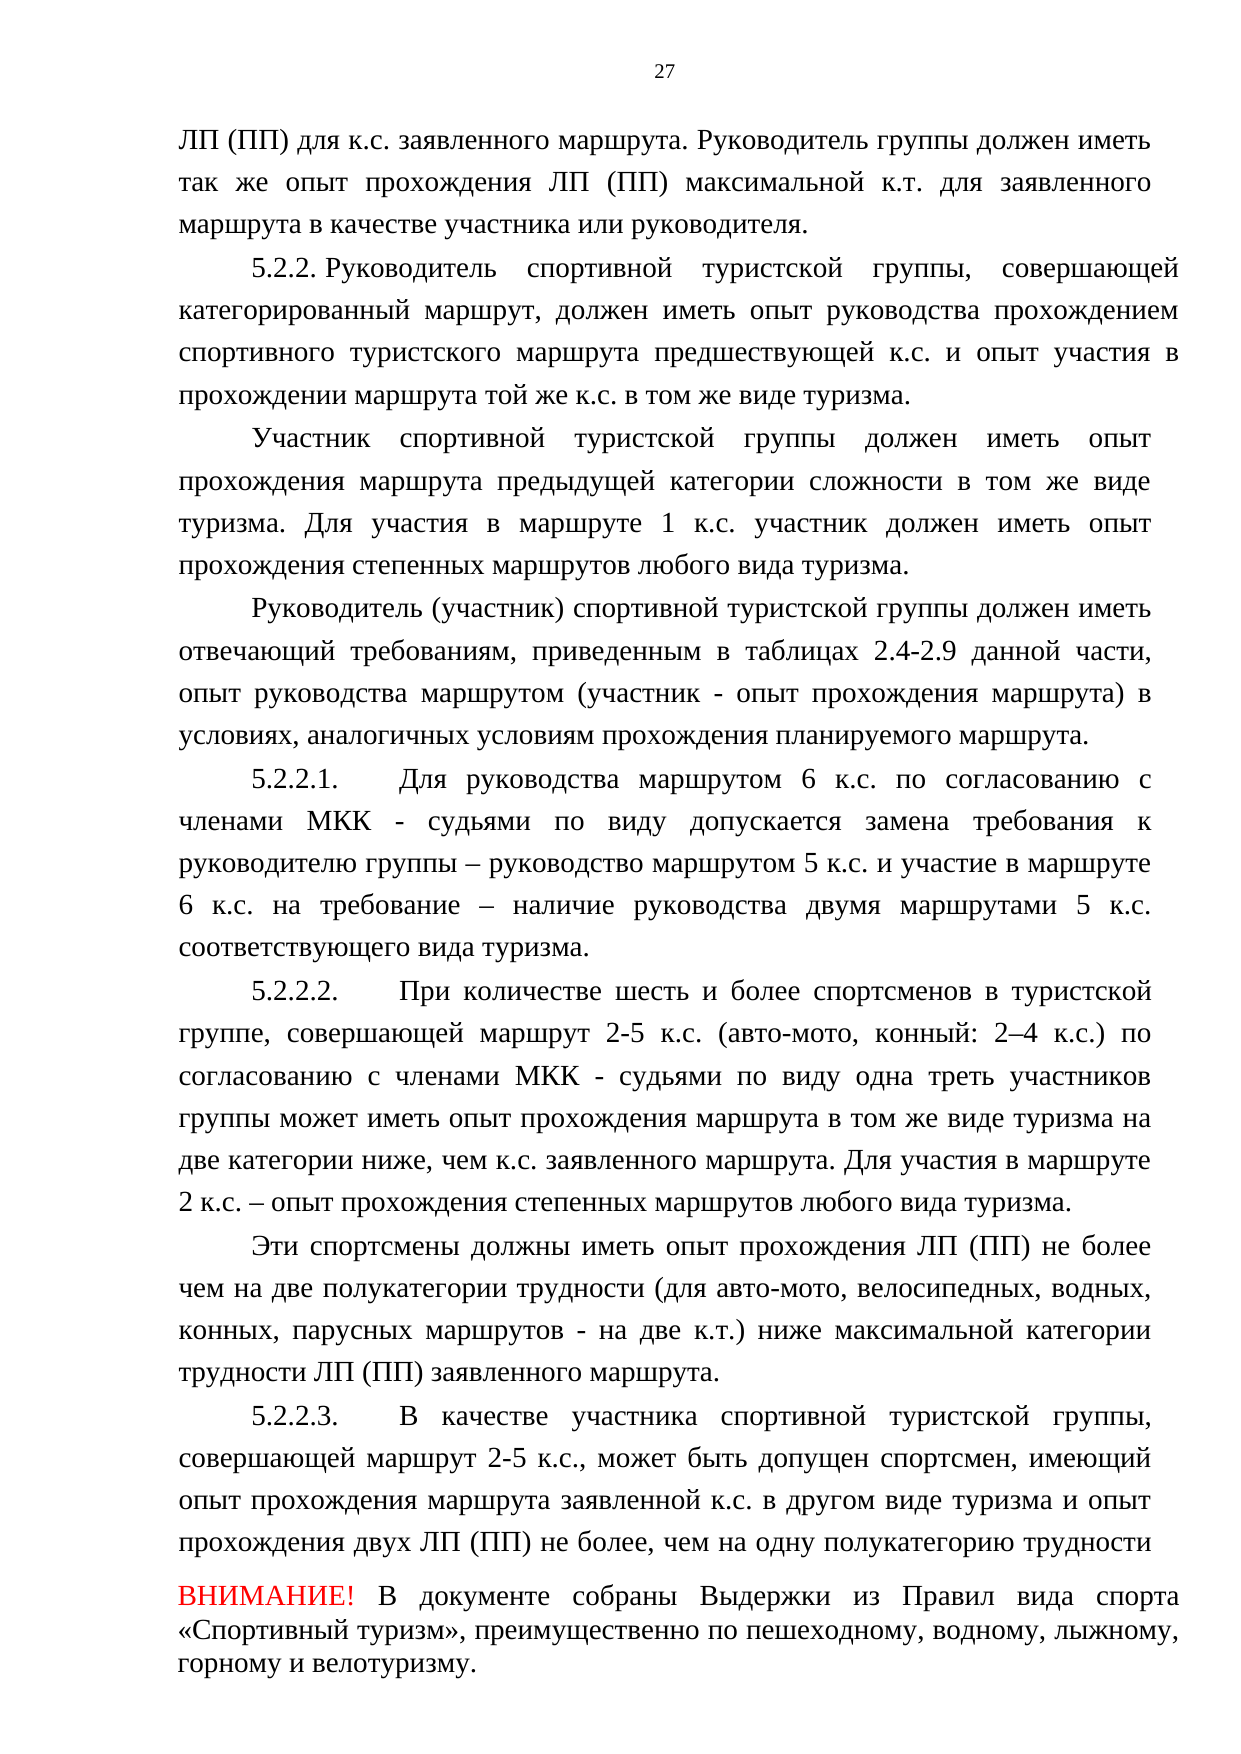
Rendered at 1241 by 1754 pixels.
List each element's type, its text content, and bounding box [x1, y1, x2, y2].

text Участник спортивной туристской группы должен иметь опыт прохождения маршрута предыдущей категории сложности в том же виде туризма. Для участия в маршруте 1 к.с. участник должен иметь опыт прохождения степенных маршрутов любого вида туризма. [178, 420, 1152, 581]
list Для руководства маршрутом 6 к.с. по согласованию с членами МКК - судьями по виду допускается замена требования к руководителю группы – руководство маршрутом 5 к.с. и участие в маршруте 6 к.с. на требование – наличие руководства двумя маршрутами 5 к.с. соответствующего вида туризма. [178, 761, 1152, 963]
text Руководитель (участник) спортивной туристской группы должен иметь отвечающий требованиям, приведенным в таблицах 2.4-2.9 данной части, опыт руководства маршрутом (участник - опыт прохождения маршрута) в условиях, аналогичных условиям прохождения планируемого маршрута. [178, 591, 1152, 751]
list При количестве шесть и более спортсменов в туристской группе, совершающей маршрут 2-5 к.с. (авто-мото, конный: 2–4 к.с.) по согласованию с членами МКК - судьями по виду одна треть участников группы может иметь опыт прохождения маршрута в том же виде туризма на две категории ниже, чем к.с. заявленного маршрута. Для участия в маршруте 2 к.с. – опыт прохождения степенных маршрутов любого вида туризма. [178, 973, 1152, 1218]
list Руководитель спортивной туристской группы, совершающей категорированный маршрут, должен иметь опыт руководства прохождением спортивного туристского маршрута предшествующей к.с. и опыт участия в прохождении маршрута той же к.с. в том же виде туризма. [178, 250, 1179, 410]
text Эти спортсмены должны иметь опыт прохождения ЛП (ПП) не более чем на две полукатегории трудности (для авто-мото, велосипедных, водных, конных, парусных маршрутов - на две к.т.) ниже максимальной категории трудности ЛП (ПП) заявленного маршрута. [178, 1228, 1152, 1388]
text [178, 122, 1152, 240]
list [178, 1398, 1152, 1558]
